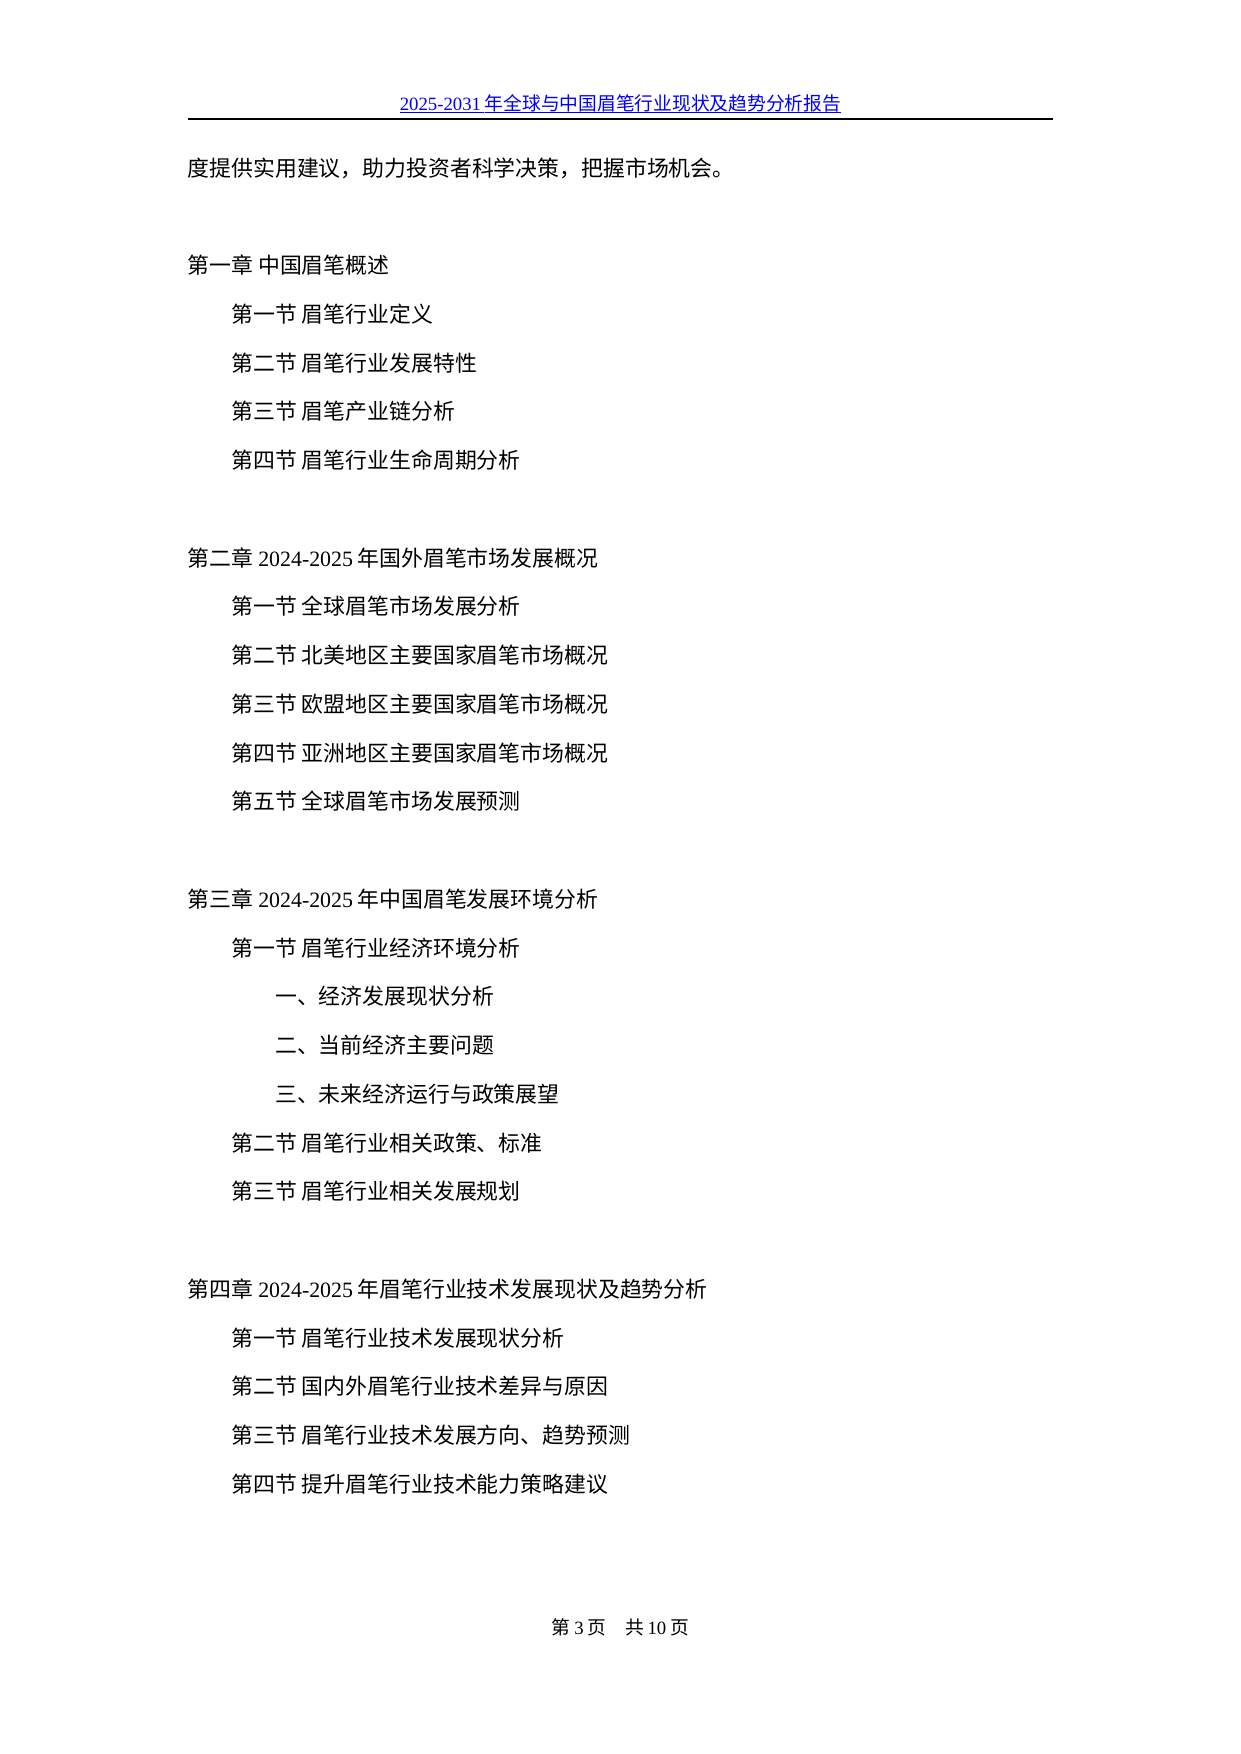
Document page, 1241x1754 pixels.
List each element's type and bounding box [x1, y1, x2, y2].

text [187, 150, 1053, 1499]
